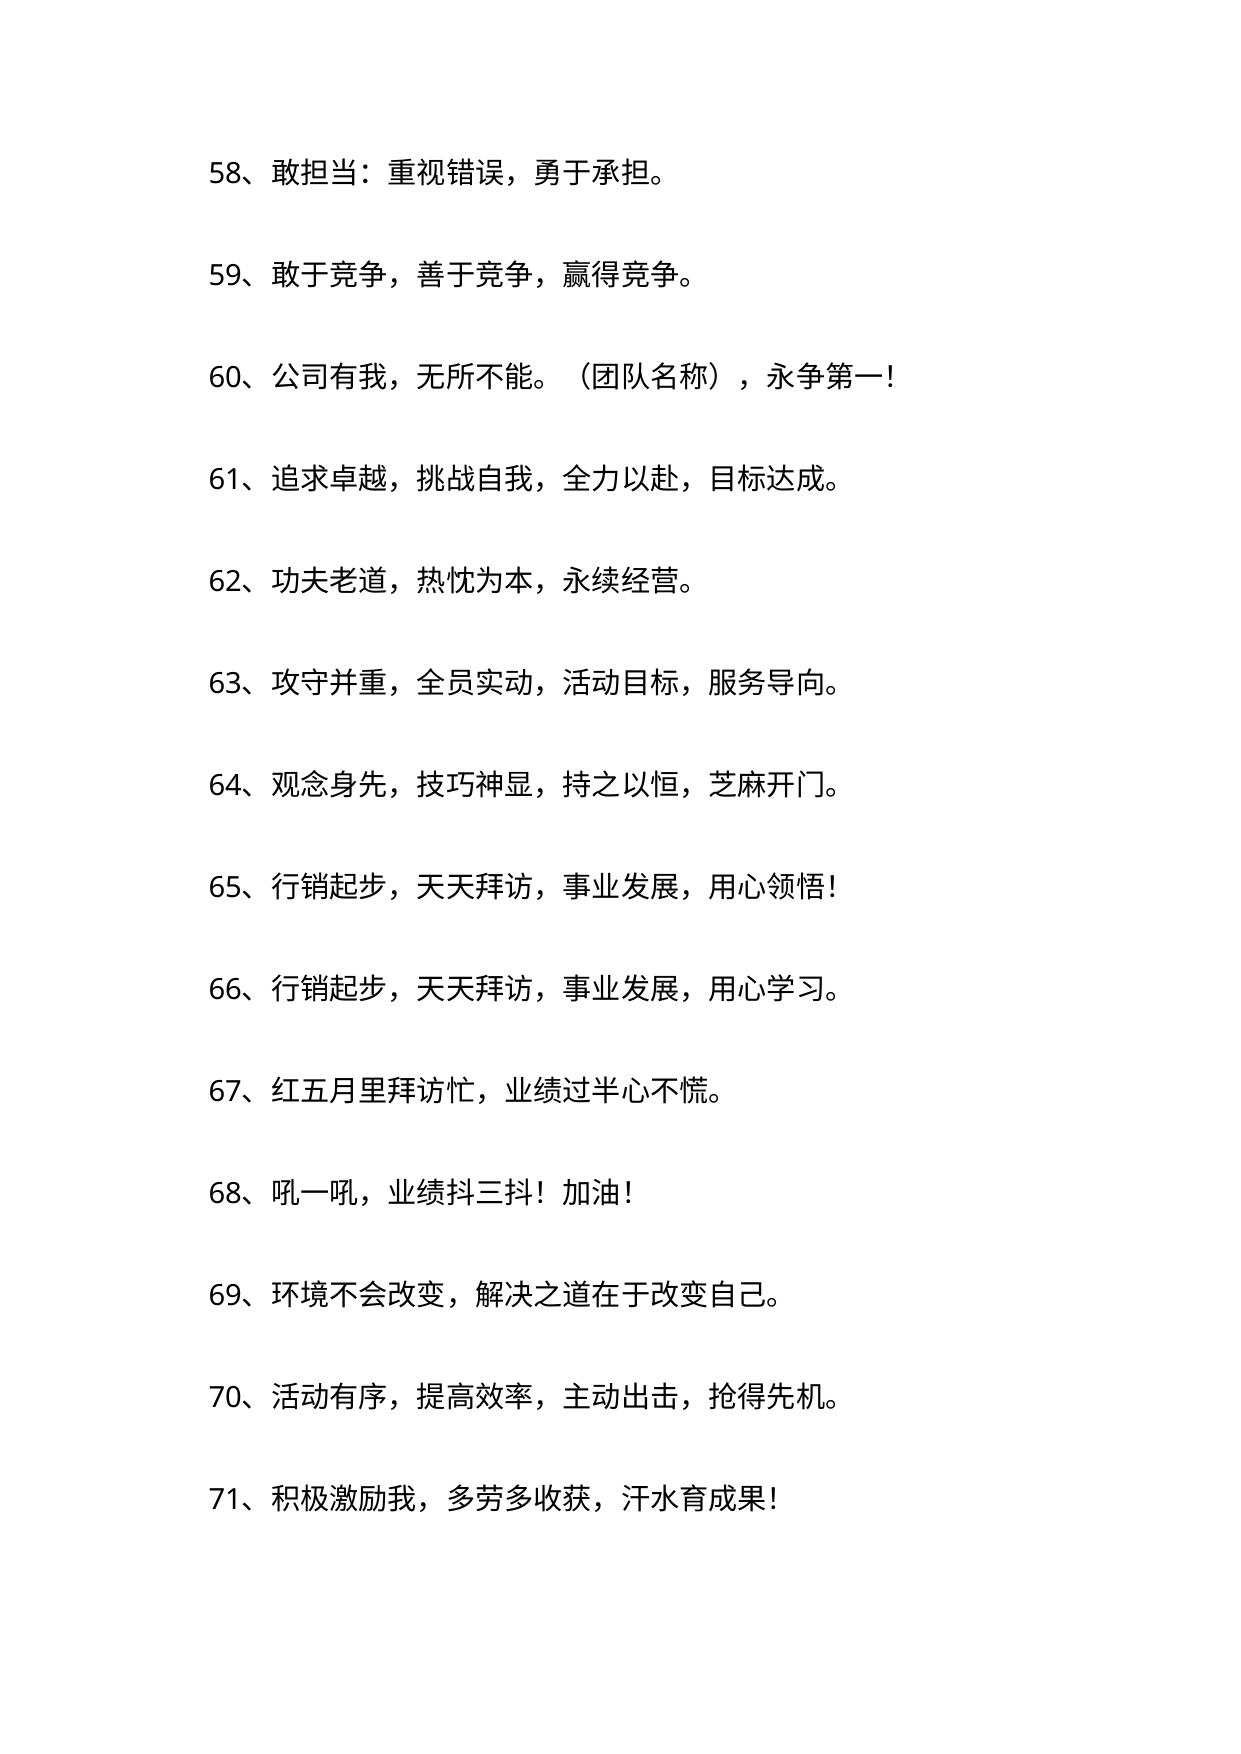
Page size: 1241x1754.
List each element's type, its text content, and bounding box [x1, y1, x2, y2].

text 60、公司有我，无所不能。（团队名称），永争第一！ [150, 354, 1090, 396]
text 59、敢于竞争，善于竞争，赢得竞争。 [150, 252, 1090, 294]
text 61、追求卓越，挑战自我，全力以赴，目标达成。 [150, 456, 1090, 498]
text 64、观念身先，技巧神显，持之以恒，芝麻开门。 [150, 762, 1090, 804]
text 71、积极激励我，多劳多收获，汗水育成果！ [150, 1476, 1090, 1518]
text 70、活动有序，提高效率，主动出击，抢得先机。 [150, 1374, 1090, 1416]
text 69、环境不会改变，解决之道在于改变自己。 [150, 1272, 1090, 1314]
text 62、功夫老道，热忱为本，永续经营。 [150, 558, 1090, 600]
text 66、行销起步，天天拜访，事业发展，用心学习。 [150, 966, 1090, 1008]
text 63、攻守并重，全员实动，活动目标，服务导向。 [150, 660, 1090, 702]
text 68、吼一吼，业绩抖三抖！加油！ [150, 1170, 1090, 1212]
text 67、红五月里拜访忙，业绩过半心不慌。 [150, 1068, 1090, 1110]
text 65、行销起步，天天拜访，事业发展，用心领悟！ [150, 864, 1090, 906]
text 58、敢担当：重视错误，勇于承担。 [150, 150, 1090, 192]
